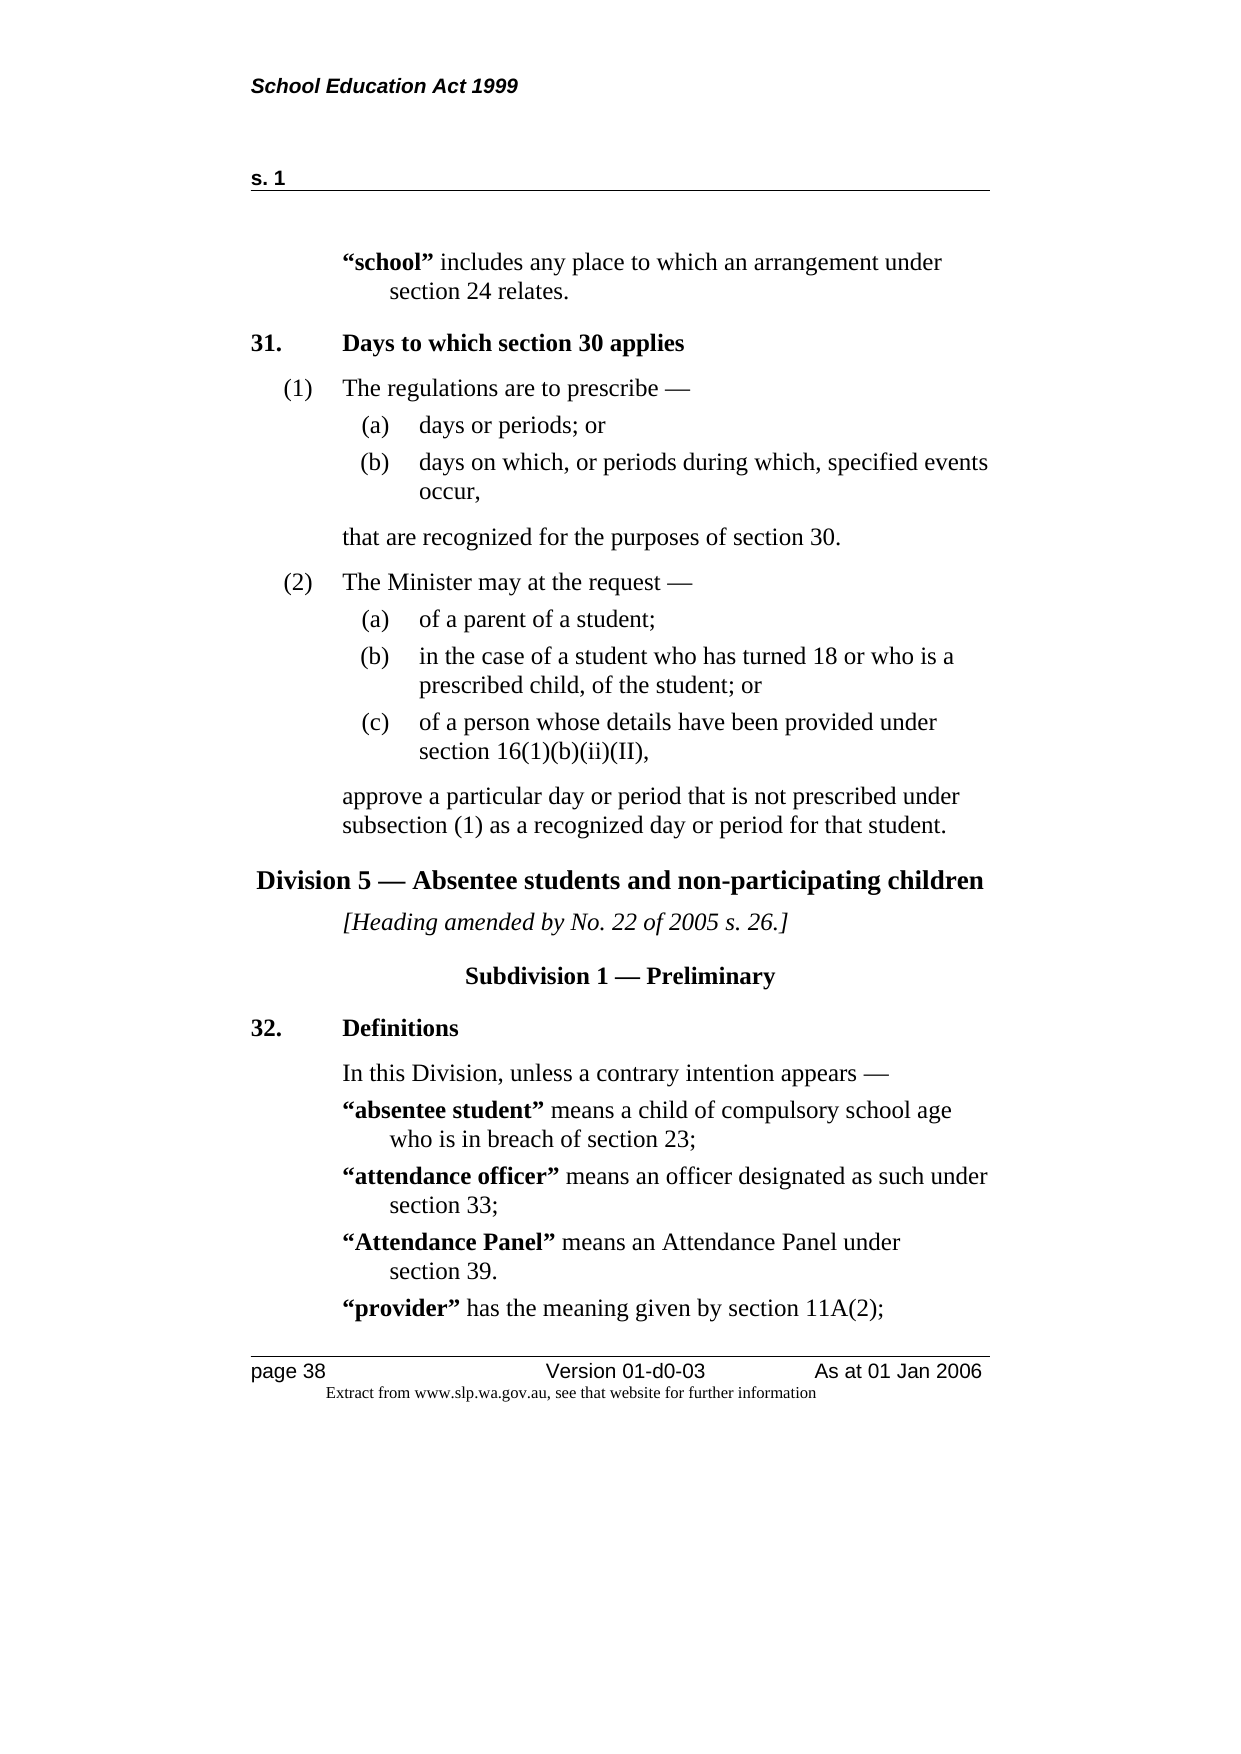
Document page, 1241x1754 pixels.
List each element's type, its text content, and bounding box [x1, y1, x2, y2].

text (1) The regulations are to prescribe — [251, 373, 990, 402]
text approve a particular day or period that is not prescribed under subsection (1) as a recognized day or period for that student. [251, 781, 990, 839]
subtitle Division 5 — Absentee students and non-participating children [251, 864, 990, 895]
text that are recognized for the purposes of section 30. [251, 522, 990, 550]
text (a) of a parent of a student; [251, 604, 990, 633]
subtitle 31. Days to which section 30 applies [251, 328, 990, 357]
text (b) in the case of a student who has turned 18 or who is a prescribed child, of the student; or [251, 641, 990, 699]
subtitle [Heading amended by No. 22 of 2005 s. 26.] [251, 907, 990, 936]
text (2) The Minister may at the request — [251, 567, 990, 596]
text “absentee student” means a child of compulsory school age who is in breach of section 23; [251, 1095, 990, 1153]
text (b) days on which, or periods during which, specified events occur, [251, 447, 990, 505]
text “attendance officer” means an officer designated as such under section 33; [251, 1161, 990, 1219]
text “provider” has the meaning given by section 11A(2); [251, 1293, 990, 1322]
text (a) days or periods; or [251, 410, 990, 439]
text (c) of a person whose details have been provided under section 16(1)(b)(ii)(II), [251, 707, 990, 764]
text “Attendance Panel” means an Attendance Panel under section 39. [251, 1227, 990, 1284]
text “school” includes any place to which an arrangement under section 24 relates. [251, 247, 990, 305]
text In this Division, unless a contrary intention appears — [251, 1058, 990, 1087]
subtitle 32. Definitions [251, 1013, 990, 1042]
subtitle Subdivision 1 — Preliminary [251, 961, 990, 990]
